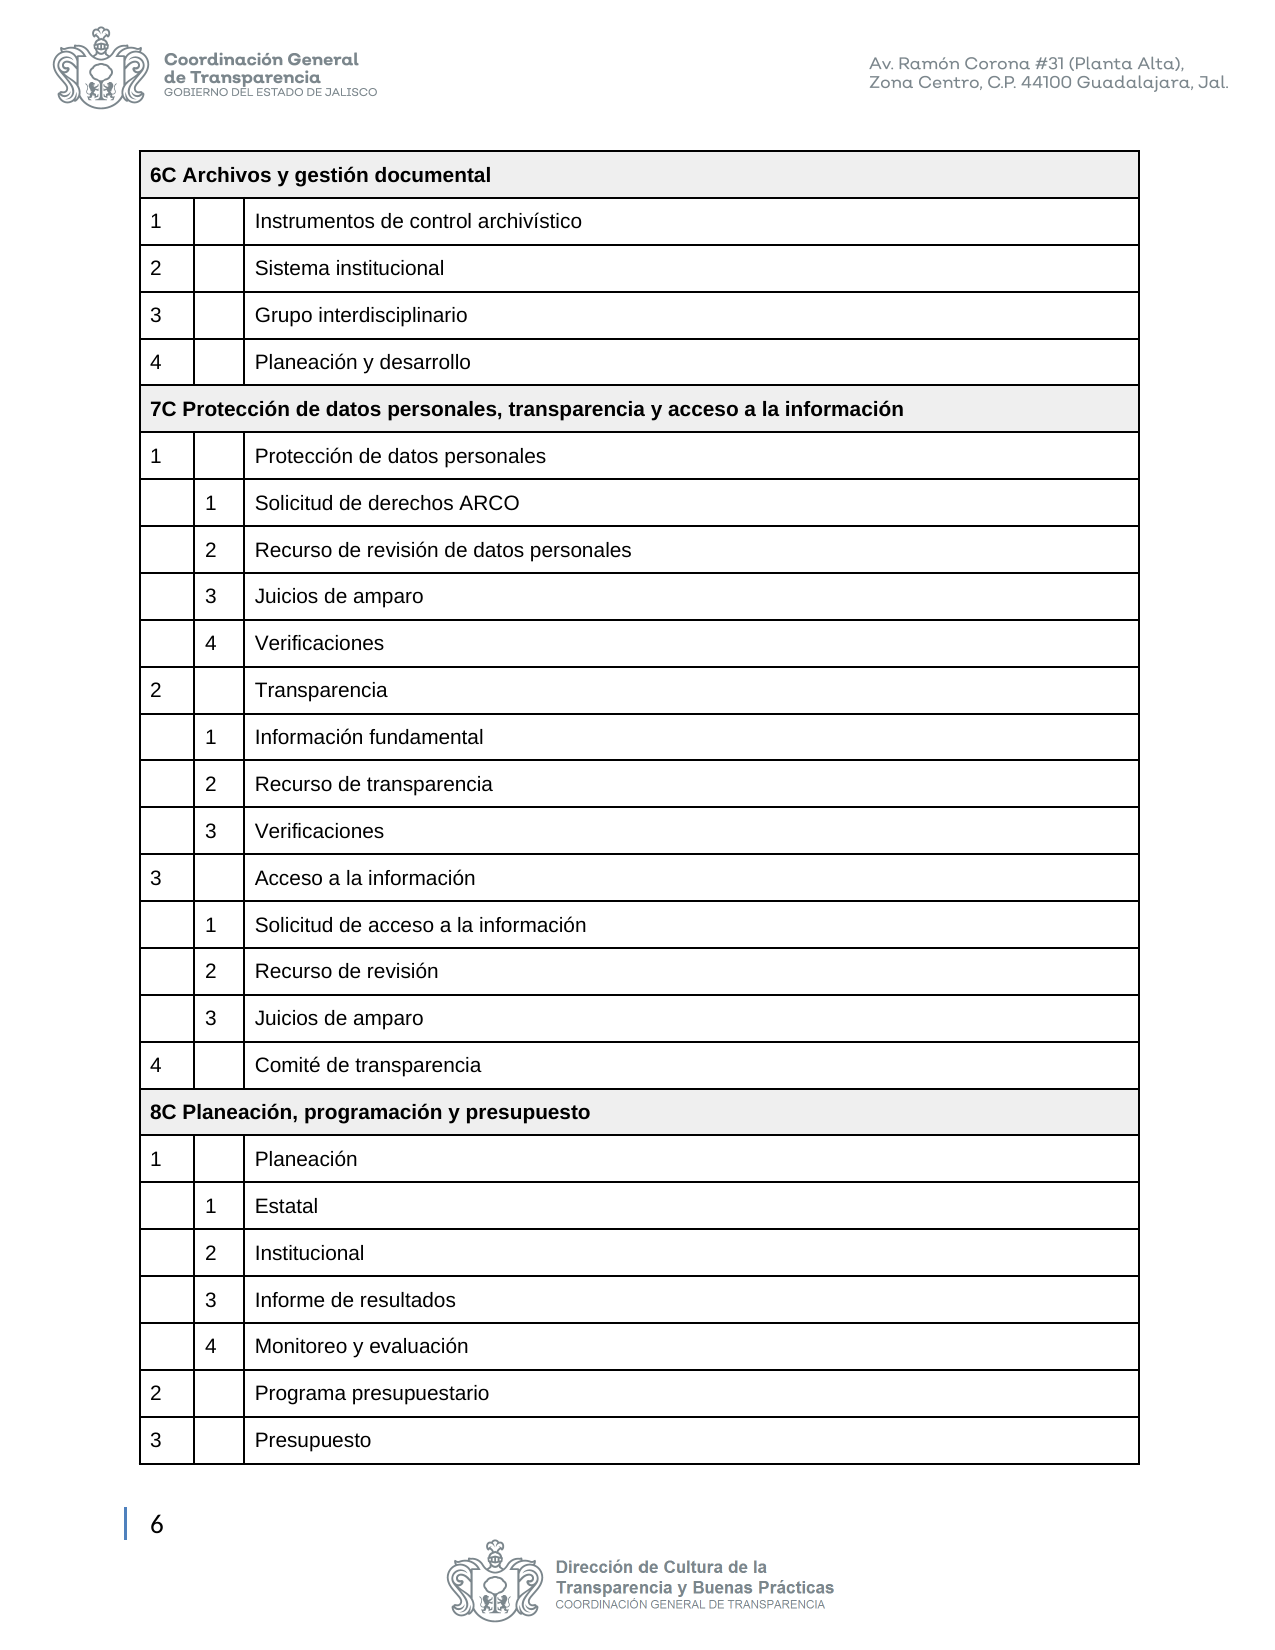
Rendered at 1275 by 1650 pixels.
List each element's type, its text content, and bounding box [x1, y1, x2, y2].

table_cell 1 [141, 199, 193, 244]
table_cell Instrumentos de control archivístico [245, 199, 1138, 244]
table_cell [141, 1277, 193, 1322]
table_cell 2 [141, 246, 193, 291]
table_cell 4 [195, 621, 243, 666]
table_cell 4 [141, 340, 193, 384]
table_cell [141, 902, 193, 947]
table_cell [195, 1371, 243, 1416]
table_cell [195, 668, 243, 712]
table_cell Comité de transparencia [245, 1043, 1138, 1087]
table_cell 6C Archivos y gestión documental [141, 152, 1138, 197]
table_cell [195, 246, 243, 291]
table_cell 3 [141, 855, 193, 900]
table_cell Información fundamental [245, 715, 1138, 759]
table_cell Planeación [245, 1136, 1138, 1181]
table_cell [195, 340, 243, 384]
table_cell Verificaciones [245, 621, 1138, 666]
table_cell Juicios de amparo [245, 996, 1138, 1041]
table_cell Informe de resultados [245, 1277, 1138, 1322]
table_cell Sistema institucional [245, 246, 1138, 291]
table_cell 1 [195, 715, 243, 759]
table_cell [141, 1183, 193, 1228]
table_cell 1 [195, 480, 243, 525]
table_cell [141, 527, 193, 572]
table_cell [141, 574, 193, 619]
table_cell 3 [195, 996, 243, 1041]
table_cell 1 [195, 902, 243, 947]
table_cell Juicios de amparo [245, 574, 1138, 619]
table_cell [141, 1324, 193, 1369]
table_cell Programa presupuestario [245, 1371, 1138, 1416]
table_cell 2 [195, 761, 243, 806]
table_cell 1 [195, 1183, 243, 1228]
table_cell [141, 1230, 193, 1275]
table_cell 2 [195, 1230, 243, 1275]
table_cell Estatal [245, 1183, 1138, 1228]
table_cell Planeación y desarrollo [245, 340, 1138, 384]
table_cell 3 [141, 293, 193, 337]
table_cell Monitoreo y evaluación [245, 1324, 1138, 1369]
table_cell [195, 855, 243, 900]
table_cell 3 [195, 1277, 243, 1322]
table_cell 2 [195, 949, 243, 994]
table_cell Acceso a la información [245, 855, 1138, 900]
table_cell Solicitud de derechos ARCO [245, 480, 1138, 525]
table_cell [141, 761, 193, 806]
table_cell Solicitud de acceso a la información [245, 902, 1138, 947]
table_cell 7C Protección de datos personales, transparencia y acceso a la información [141, 386, 1138, 431]
table_cell 2 [195, 527, 243, 572]
table_cell Presupuesto [245, 1418, 1138, 1462]
table_cell Protección de datos personales [245, 433, 1138, 478]
table_cell [141, 949, 193, 994]
table_cell Recurso de transparencia [245, 761, 1138, 806]
table_cell Grupo interdisciplinario [245, 293, 1138, 337]
table_cell 3 [195, 574, 243, 619]
table_cell 2 [141, 1371, 193, 1416]
table_cell [141, 715, 193, 759]
table_cell [195, 1418, 243, 1462]
table_cell [195, 1136, 243, 1181]
table_cell 4 [195, 1324, 243, 1369]
table_cell [141, 621, 193, 666]
table_cell 1 [141, 1136, 193, 1181]
table_cell Transparencia [245, 668, 1138, 712]
table_cell [195, 1043, 243, 1087]
table_cell 8C Planeación, programación y presupuesto [141, 1090, 1138, 1134]
table_cell Recurso de revisión de datos personales [245, 527, 1138, 572]
table_cell Institucional [245, 1230, 1138, 1275]
table_cell 2 [141, 668, 193, 712]
table_cell [141, 808, 193, 853]
table_cell [195, 199, 243, 244]
table_cell 4 [141, 1043, 193, 1087]
table_cell Recurso de revisión [245, 949, 1138, 994]
picture [3, 0, 1275, 1628]
table_cell Verificaciones [245, 808, 1138, 853]
table_cell 3 [195, 808, 243, 853]
table_cell 3 [141, 1418, 193, 1462]
table_cell [195, 433, 243, 478]
table_cell [141, 480, 193, 525]
table_cell [195, 293, 243, 337]
table_cell [141, 996, 193, 1041]
table_cell 1 [141, 433, 193, 478]
